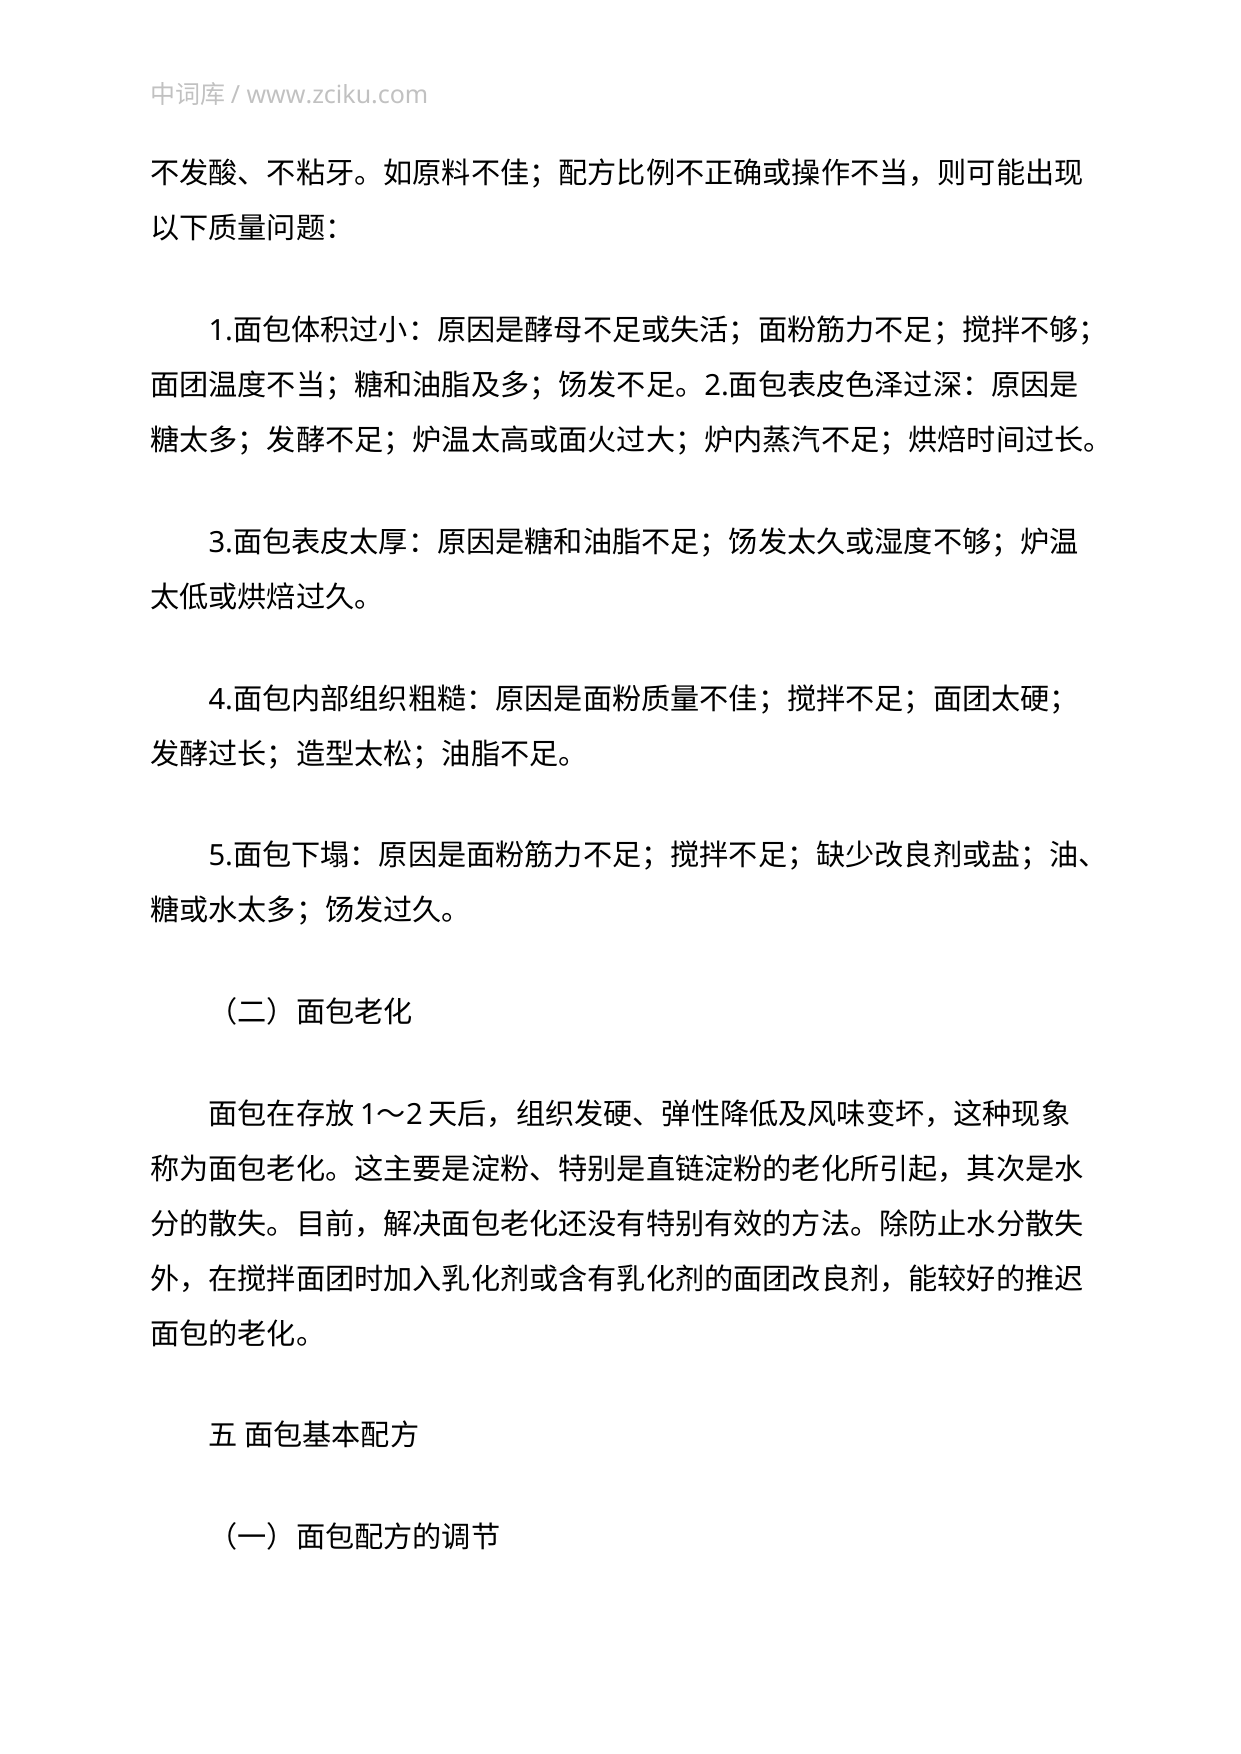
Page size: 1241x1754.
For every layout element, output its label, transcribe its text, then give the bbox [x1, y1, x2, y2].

text 4.面包内部组织粗糙：原因是面粉质量不佳；搅拌不足；面团太硬；发酵过长；造型太松；油脂不足。 [150, 675, 1090, 772]
text 面包在存放1～2天后，组织发硬、弹性降低及风味变坏，这种现象称为面包老化。这主要是淀粉、特别是直链淀粉的老化所引起，其次是水分的散失。目前，解决面包老化还没有特别有效的方法。除防止水分散失外，在搅拌面团时加入乳化剂或含有乳化剂的面团改良剂，能较好的推迟面包的老化。 [150, 1091, 1090, 1352]
text （二）面包老化 [150, 989, 1090, 1031]
text （一）面包配方的调节 [150, 1514, 1090, 1556]
text 5.面包下塌：原因是面粉筋力不足；搅拌不足；缺少改良剂或盐；油、糖或水太多；饧发过久。 [150, 832, 1090, 929]
text 3.面包表皮太厚：原因是糖和油脂不足；饧发太久或湿度不够；炉温太低或烘焙过久。 [150, 518, 1090, 616]
text 五 面包基本配方 [150, 1412, 1090, 1454]
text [150, 150, 1090, 247]
text 1.面包体积过小：原因是酵母不足或失活；面粉筋力不足；搅拌不够；面团温度不当；糖和油脂及多；饧发不足。2.面包表皮色泽过深：原因是糖太多；发酵不足；炉温太高或面火过大；炉内蒸汽不足；烘焙时间过长。 [150, 307, 1090, 459]
